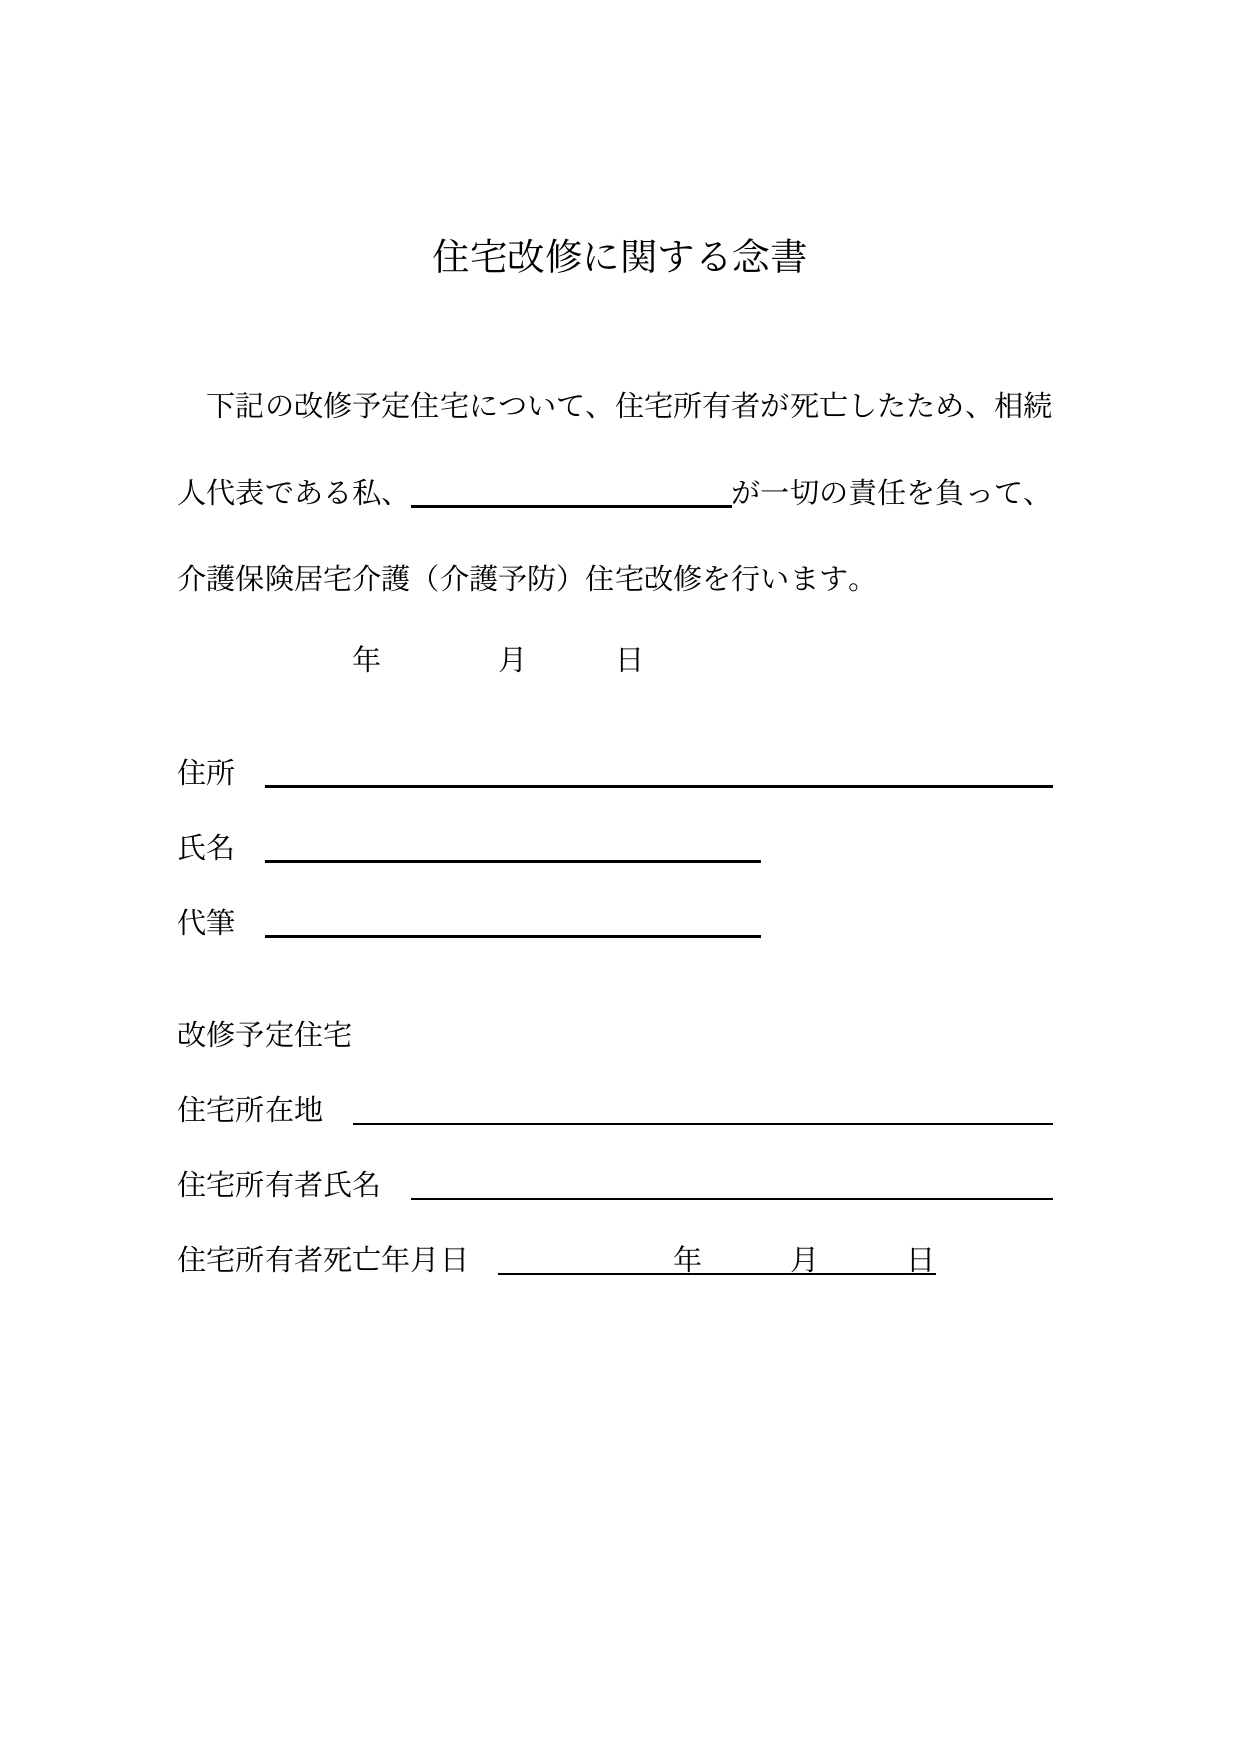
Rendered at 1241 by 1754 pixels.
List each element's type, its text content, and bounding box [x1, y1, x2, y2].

text 住宅所有者死亡年月日 年 月 日 [177, 1221, 1063, 1296]
text 住宅所在地 [177, 1071, 1063, 1146]
text 改修予定住宅 [177, 996, 1063, 1071]
text 年 月 日 [177, 621, 1063, 696]
text 代筆 [177, 883, 1063, 958]
text 住宅改修に関する念書 [177, 217, 1063, 292]
text 氏名 [177, 808, 1063, 883]
text 住宅所有者氏名 [177, 1146, 1063, 1221]
text 下記の改修予定住宅について、住宅所有者が死亡したため、相続人代表である私、 が一切の責任を負って、介護保険居宅介護（介護予防）住宅改修を行います。 [177, 367, 1063, 614]
text 住所 [177, 733, 1063, 808]
